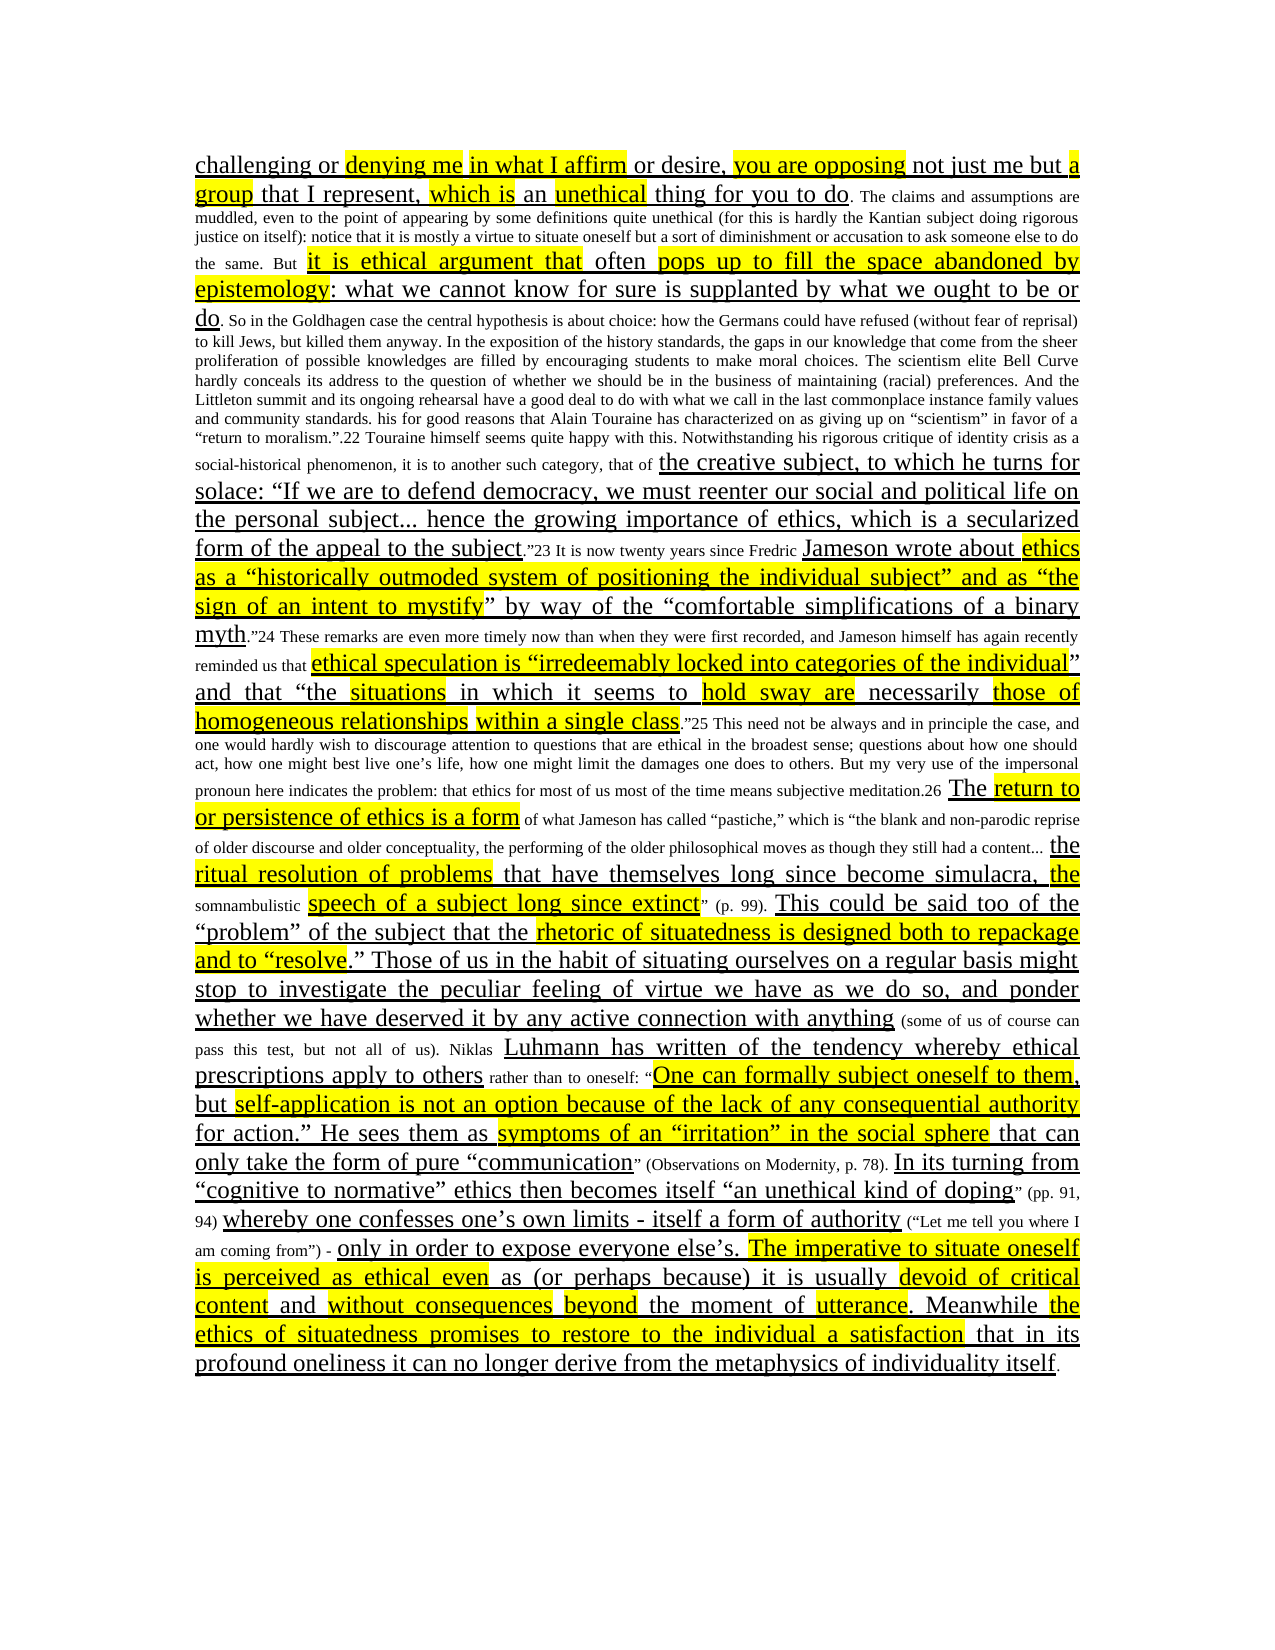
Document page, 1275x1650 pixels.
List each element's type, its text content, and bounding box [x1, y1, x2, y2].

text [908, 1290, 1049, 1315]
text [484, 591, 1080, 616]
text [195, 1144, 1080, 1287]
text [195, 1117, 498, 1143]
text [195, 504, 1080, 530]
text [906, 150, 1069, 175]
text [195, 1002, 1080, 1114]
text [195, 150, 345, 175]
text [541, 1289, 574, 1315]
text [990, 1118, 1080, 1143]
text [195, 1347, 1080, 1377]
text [195, 302, 1080, 501]
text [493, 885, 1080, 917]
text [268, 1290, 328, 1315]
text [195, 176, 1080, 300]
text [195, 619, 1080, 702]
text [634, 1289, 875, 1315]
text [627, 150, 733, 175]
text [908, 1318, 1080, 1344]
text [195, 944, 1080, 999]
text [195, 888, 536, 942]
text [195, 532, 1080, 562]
